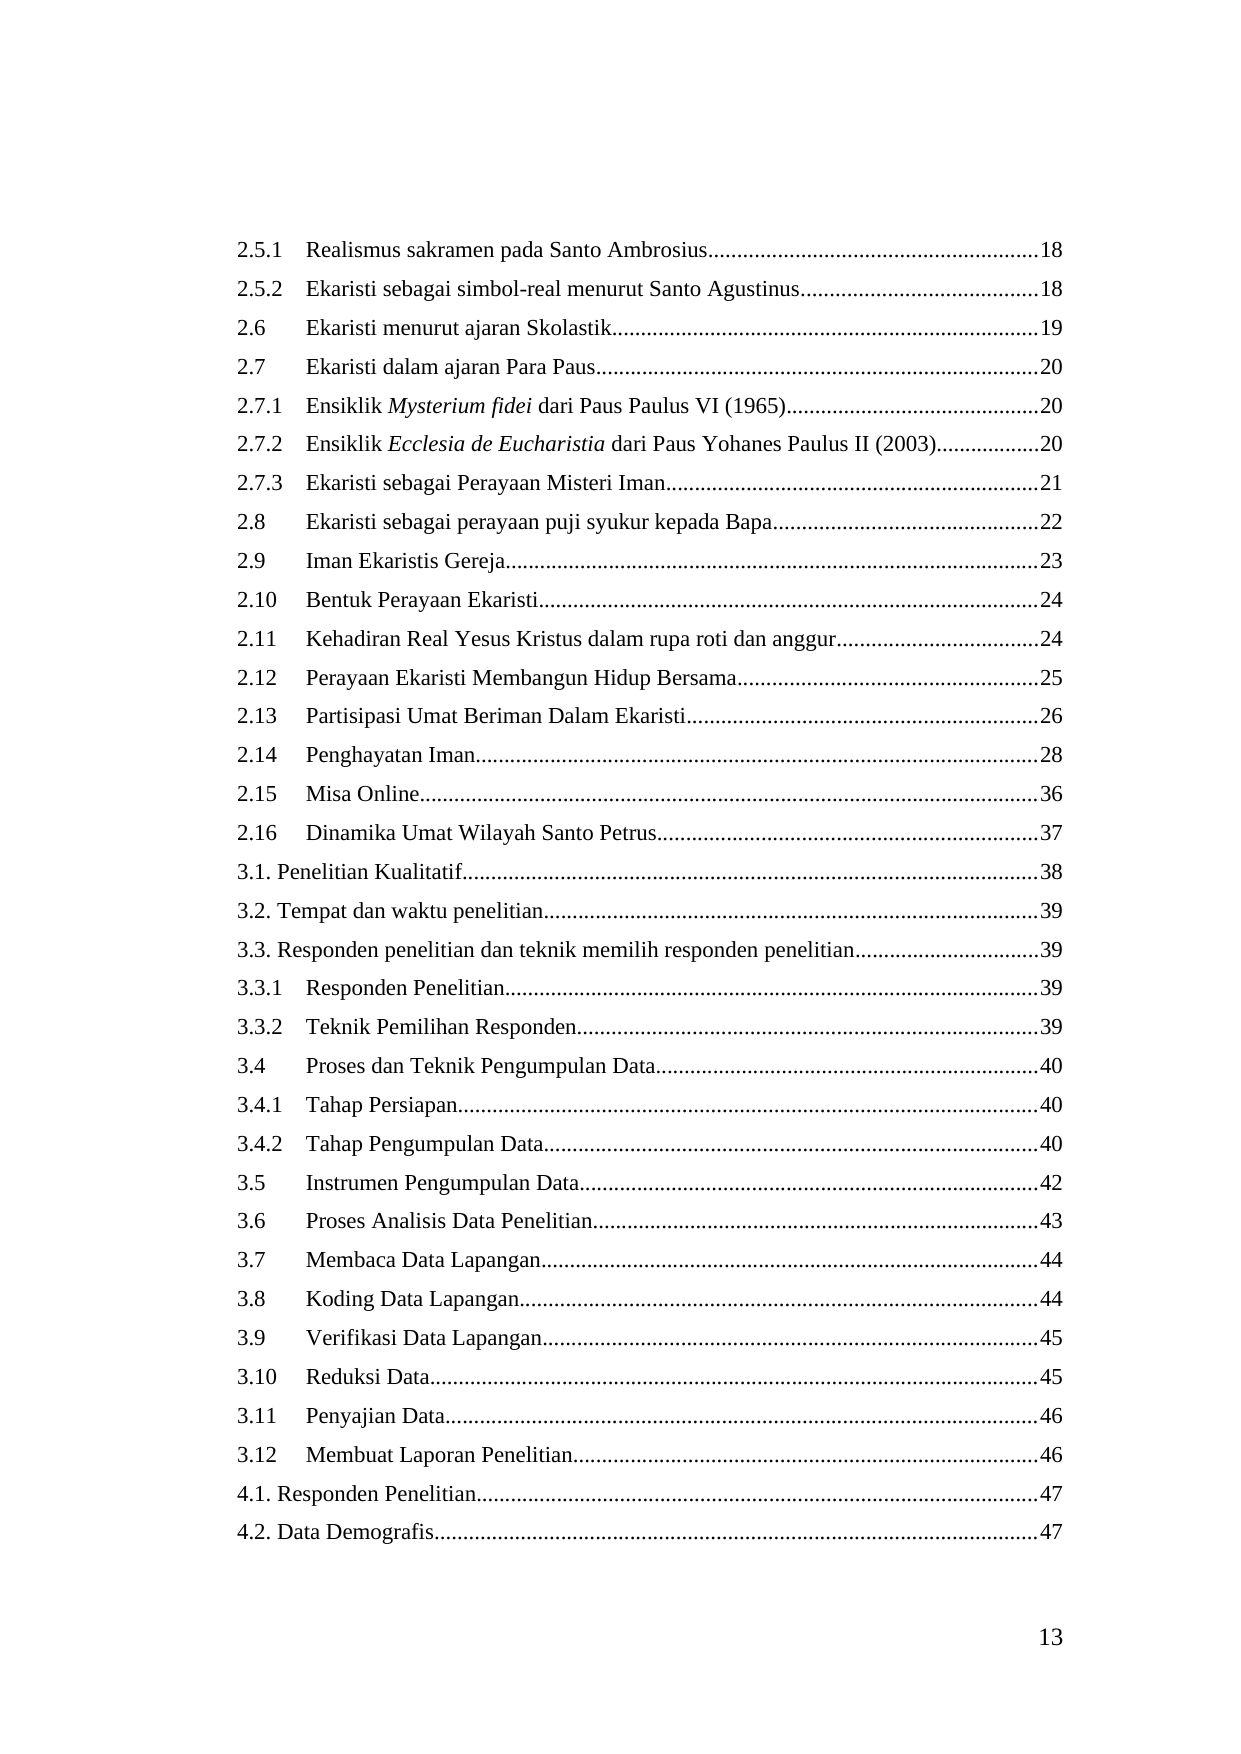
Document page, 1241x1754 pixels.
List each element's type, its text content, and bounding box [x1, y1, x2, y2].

text 3.7 Membaca Data Lapangan 44 [236, 1246, 1063, 1273]
text 2.16 Dinamika Umat Wilayah Santo Petrus 37 [236, 819, 1063, 845]
text 2.7.1 Ensiklik Mysterium fidei dari Paus Paulus VI (1965) 20 [236, 392, 1063, 418]
text 4.1. Responden Penelitian 47 [236, 1479, 1063, 1506]
text 3.4.2 Tahap Pengumpulan Data 40 [236, 1130, 1063, 1156]
text 3.3. Responden penelitian dan teknik memilih responden penelitian 39 [236, 936, 1063, 962]
text 2.13 Partisipasi Umat Beriman Dalam Ekaristi 26 [236, 702, 1063, 729]
text 3.12 Membuat Laporan Penelitian 46 [236, 1441, 1063, 1467]
text 3.3.1 Responden Penelitian 39 [236, 974, 1063, 1001]
text 3.8 Koding Data Lapangan 44 [236, 1285, 1063, 1312]
text 3.11 Penyajian Data 46 [236, 1402, 1063, 1428]
text 3.9 Verifikasi Data Lapangan 45 [236, 1324, 1063, 1351]
text 2.5.1 Realismus sakramen pada Santo Ambrosius 18 [236, 236, 1063, 263]
text 2.15 Misa Online 36 [236, 780, 1063, 807]
text 2.5.2 Ekaristi sebagai simbol-real menurut Santo Agustinus 18 [236, 275, 1063, 301]
text 2.7 Ekaristi dalam ajaran Para Paus 20 [236, 353, 1063, 379]
text 3.4.1 Tahap Persiapan 40 [236, 1091, 1063, 1117]
text 2.6 Ekaristi menurut ajaran Skolastik 19 [236, 314, 1063, 340]
text 2.11 Kehadiran Real Yesus Kristus dalam rupa roti dan anggur 24 [236, 625, 1063, 651]
text 4.2. Data Demografis 47 [236, 1518, 1063, 1545]
text 2.7.2 Ensiklik Ecclesia de Eucharistia dari Paus Yohanes Paulus II (2003) 20 [236, 431, 1063, 457]
text 3.6 Proses Analisis Data Penelitian 43 [236, 1208, 1063, 1234]
text 2.12 Perayaan Ekaristi Membangun Hidup Bersama 25 [236, 664, 1063, 690]
text 2.7.3 Ekaristi sebagai Perayaan Misteri Iman 21 [236, 469, 1063, 496]
text 3.3.2 Teknik Pemilihan Responden 39 [236, 1013, 1063, 1040]
text 3.2. Tempat dan waktu penelitian 39 [236, 897, 1063, 923]
text 2.9 Iman Ekaristis Gereja 23 [236, 547, 1063, 573]
text 3.5 Instrumen Pengumpulan Data 42 [236, 1169, 1063, 1195]
text 3.10 Reduksi Data 45 [236, 1363, 1063, 1389]
text 2.14 Penghayatan Iman 28 [236, 741, 1063, 768]
text 2.10 Bentuk Perayaan Ekaristi 24 [236, 586, 1063, 612]
text 2.8 Ekaristi sebagai perayaan puji syukur kepada Bapa 22 [236, 508, 1063, 534]
text 3.4 Proses dan Teknik Pengumpulan Data 40 [236, 1052, 1063, 1078]
text 3.1. Penelitian Kualitatif 38 [236, 858, 1063, 884]
